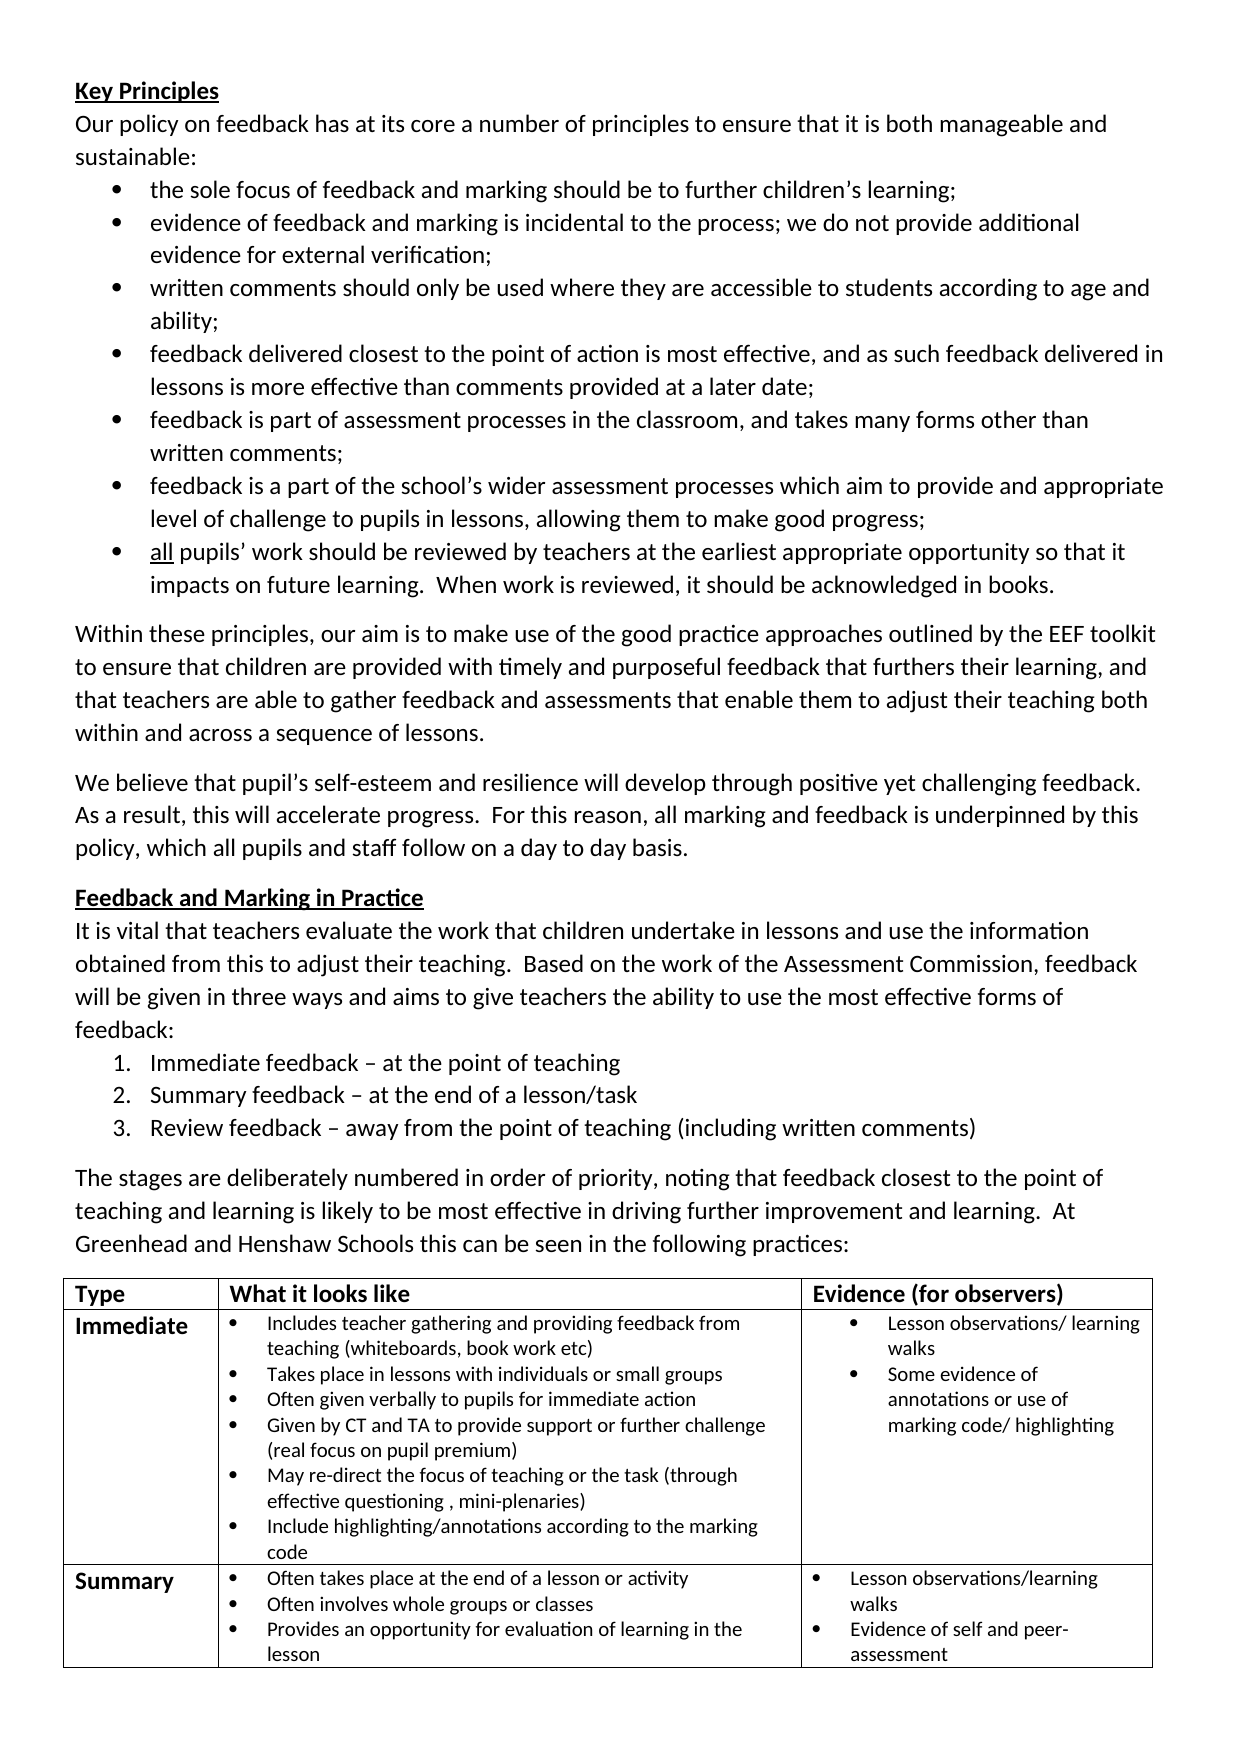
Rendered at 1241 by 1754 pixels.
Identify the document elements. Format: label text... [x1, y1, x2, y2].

table_cell Lesson observations/ learning walks Some evidence of annotations or use of marking code/ highlighting [802, 1310, 1152, 1564]
list feedback delivered closest to the point of action is most effective, and as such feedback delivered in lessons is more effective than comments provided at a later date; [112, 338, 1165, 402]
table_cell Immediate [64, 1310, 218, 1564]
table_cell Summary [64, 1565, 218, 1667]
list Review feedback – away from the point of teaching (including written comments) [112, 1112, 1165, 1143]
text The stages are deliberately numbered in order of priority, noting that feedback closest to the point of teaching and learning is likely to be most effective in driving further improvement and learning. At Greenhead and Henshaw Schools this can be seen in the following practices: [75, 1162, 1165, 1258]
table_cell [219, 1565, 801, 1667]
list Summary feedback – at the end of a lesson/task [112, 1079, 1165, 1110]
text It is vital that teachers evaluate the work that children undertake in lessons and use the information obtained from this to adjust their teaching. Based on the work of the Assessment Commission, feedback will be given in three ways and aims to give teachers the ability to use the most effective forms of feedback: [75, 915, 1165, 1044]
table_cell Includes teacher gathering and providing feedback from teaching (whiteboards, book work etc) Takes place in lessons with individuals or small groups Often given verbally to pupils for immediate action Given by CT and TA to provide support or further challenge (real focus on pupil premium) May re-direct the focus of teaching or the task (through effective questioning , mini-plenaries) Include highlighting/annotations according to the marking code [219, 1310, 801, 1564]
text Within these principles, our aim is to make use of the good practice approaches outlined by the EEF toolkit to ensure that children are provided with timely and purposeful feedback that furthers their learning, and that teachers are able to gather feedback and assessments that enable them to adjust their teaching both within and across a sequence of lessons. [75, 618, 1165, 748]
list the sole focus of feedback and marking should be to further children’s learning; [112, 174, 1165, 204]
list all pupils’ work should be reviewed by teachers at the earliest appropriate opportunity so that it impacts on future learning. When work is reviewed, it should be acknowledged in books. [112, 536, 1165, 599]
list Immediate feedback – at the point of teaching [112, 1047, 1165, 1077]
table_header Type [64, 1279, 218, 1309]
text Feedback and Marking in Practice [75, 882, 1165, 913]
text Key Principles [75, 75, 1165, 106]
table_header Evidence (for observers) [802, 1279, 1152, 1309]
text Our policy on feedback has at its core a number of principles to ensure that it is both manageable and sustainable: [75, 108, 1165, 171]
list written comments should only be used where they are accessible to students according to age and ability; [112, 272, 1165, 336]
list evidence of feedback and marking is incidental to the process; we do not provide additional evidence for external verification; [112, 207, 1165, 270]
list feedback is a part of the school’s wider assessment processes which aim to provide and appropriate level of challenge to pupils in lessons, allowing them to make good progress; [112, 470, 1165, 533]
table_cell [802, 1565, 1152, 1667]
text We believe that pupil’s self-esteem and resilience will develop through positive yet challenging feedback. As a result, this will accelerate progress. For this reason, all marking and feedback is underpinned by this policy, which all pupils and staff follow on a day to day basis. [75, 767, 1165, 863]
table_header What it looks like [219, 1279, 801, 1309]
list feedback is part of assessment processes in the classroom, and takes many forms other than written comments; [112, 404, 1165, 468]
